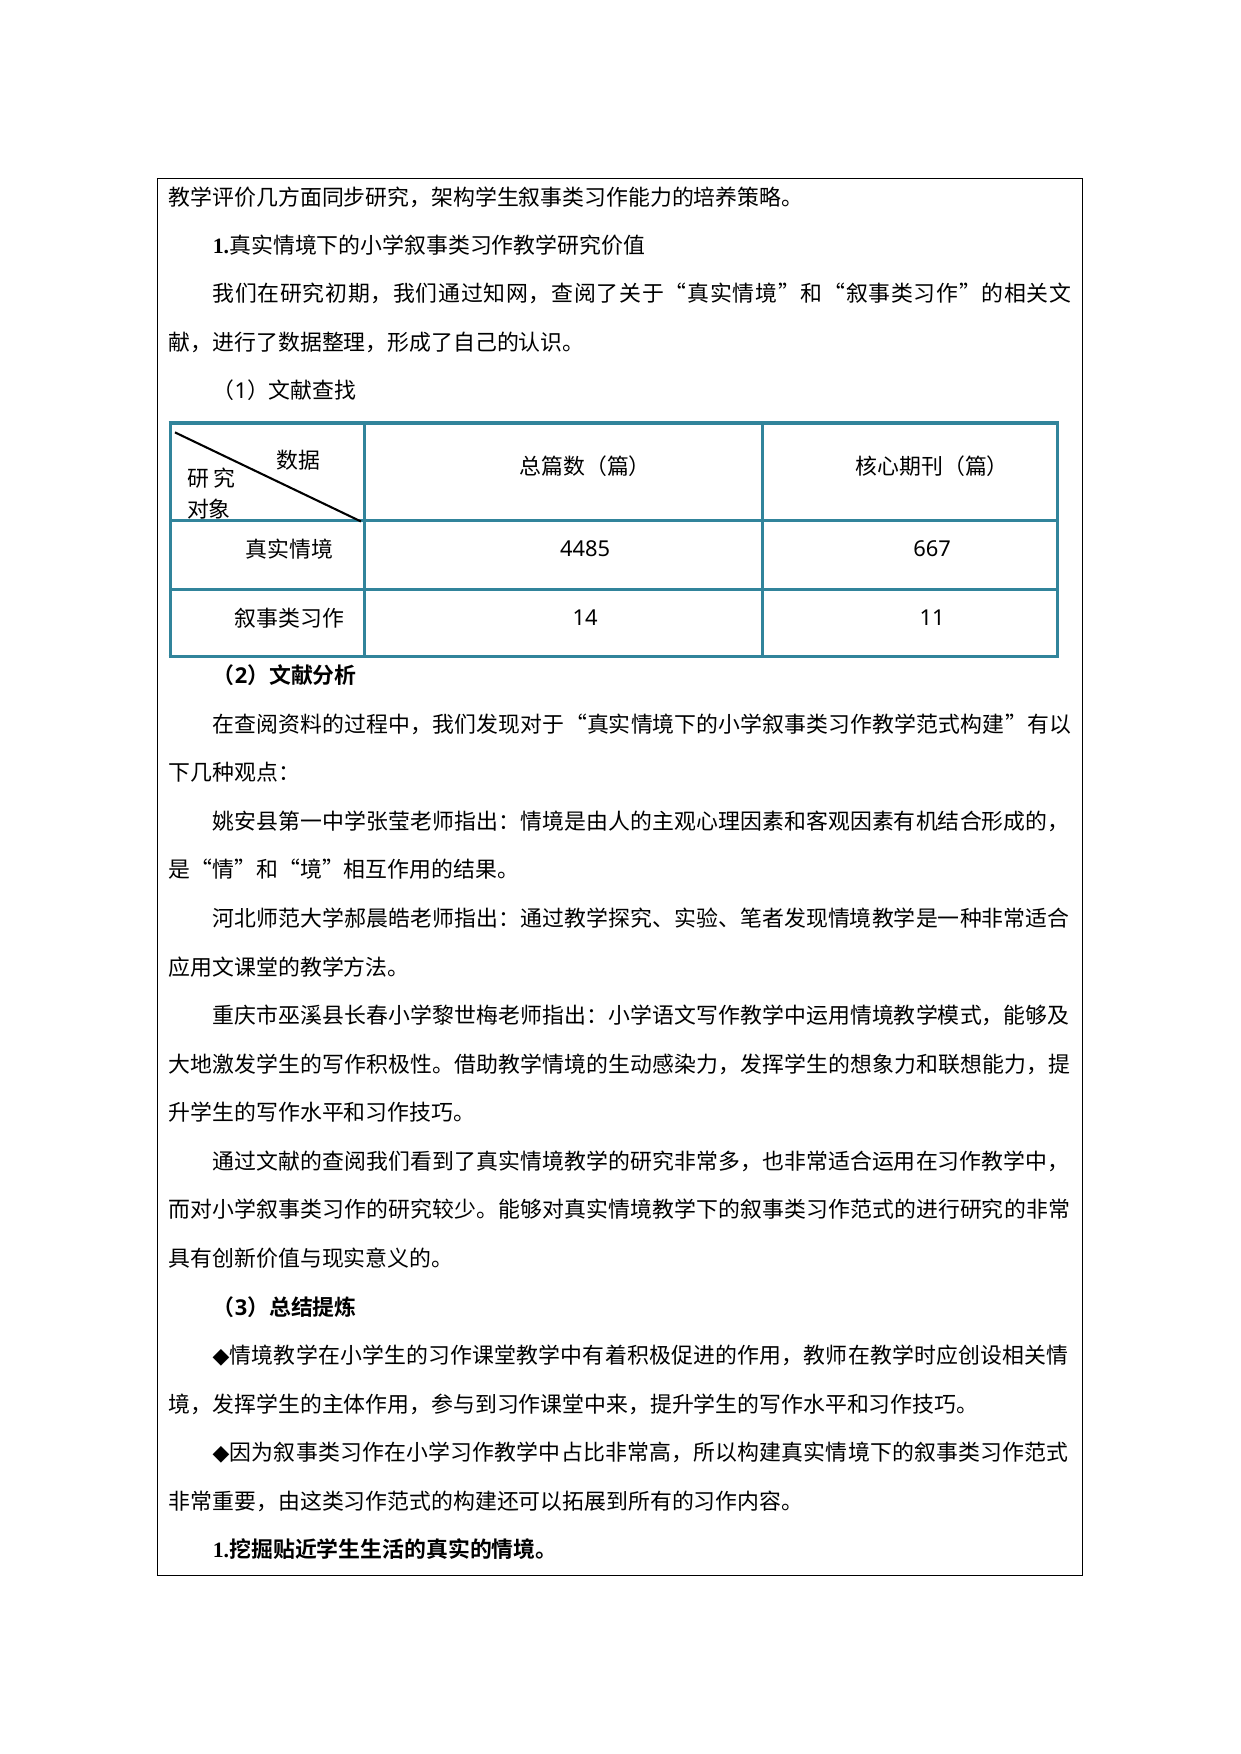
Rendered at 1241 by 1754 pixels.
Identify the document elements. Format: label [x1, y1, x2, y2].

table_cell [158, 179, 1082, 1575]
